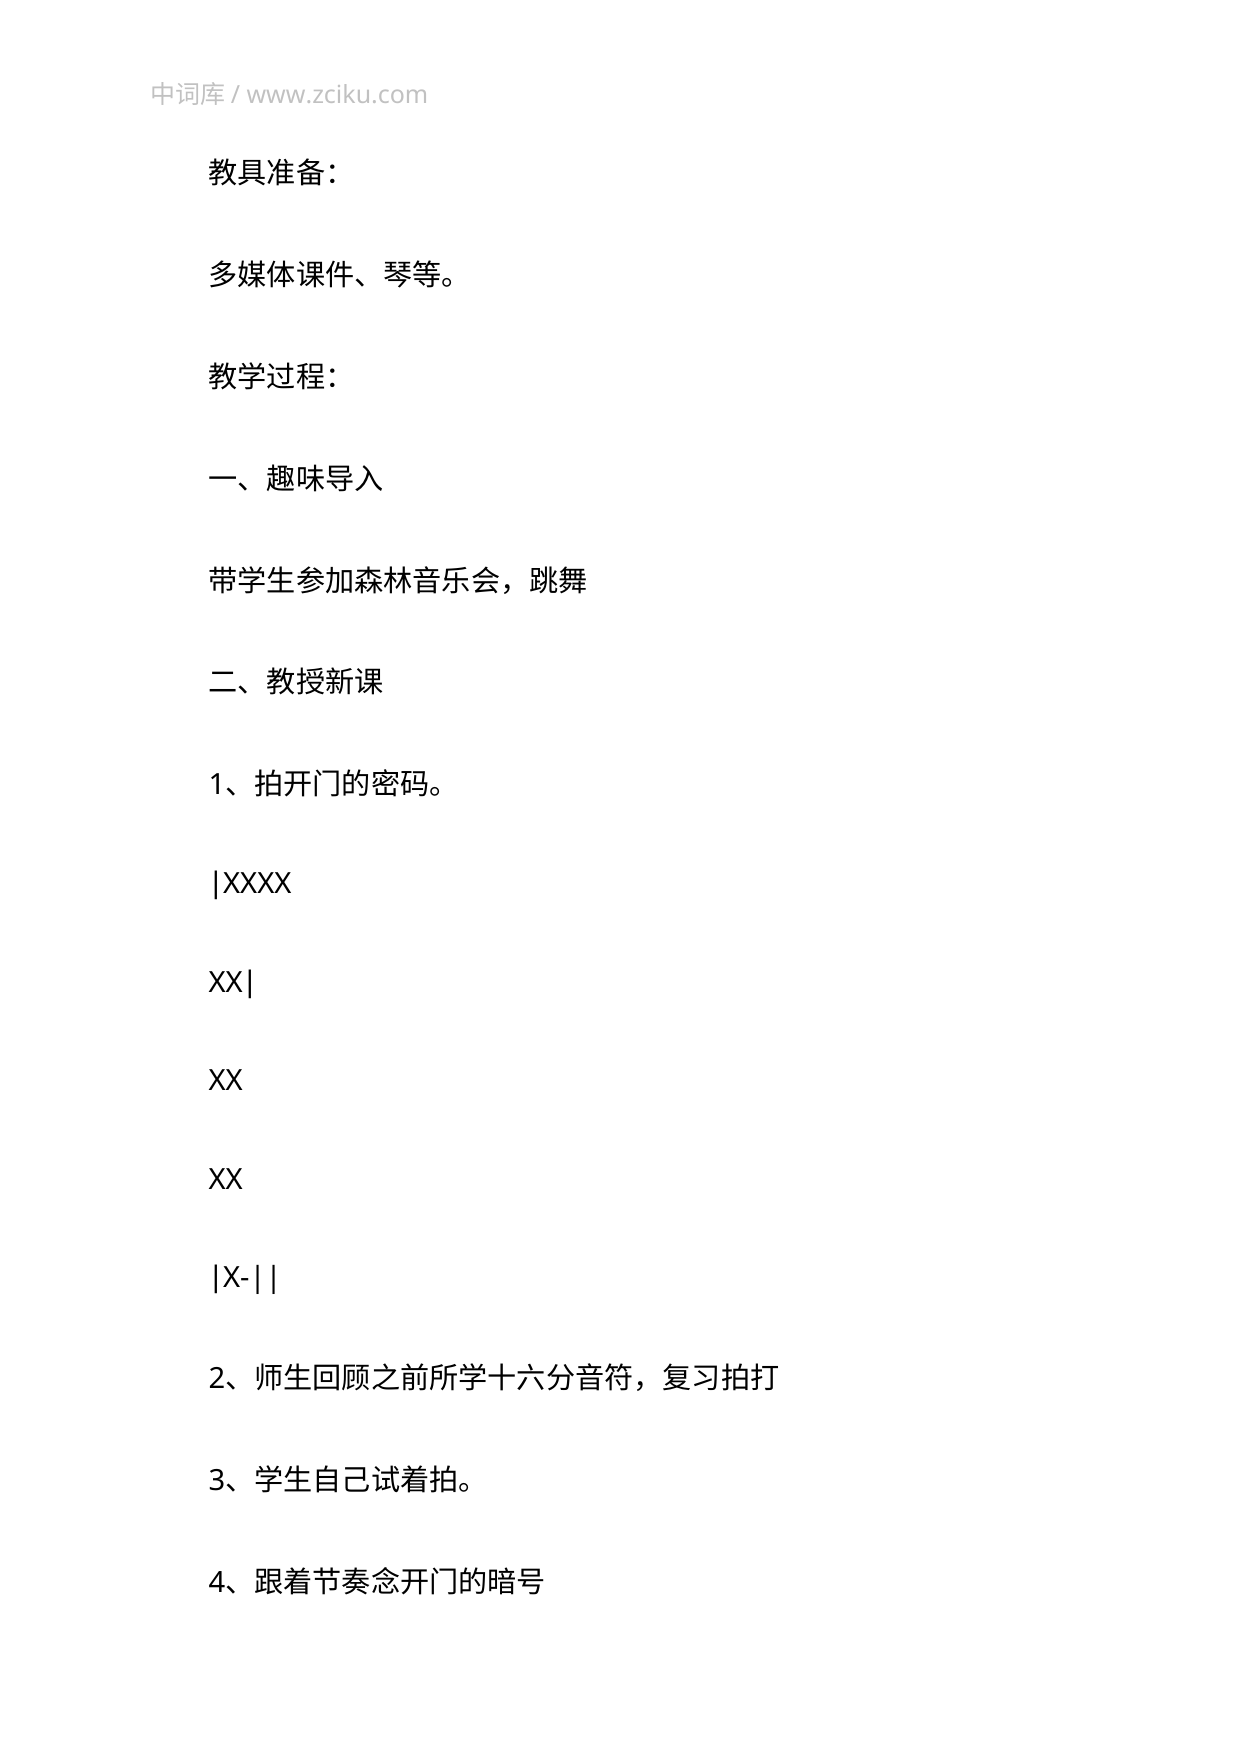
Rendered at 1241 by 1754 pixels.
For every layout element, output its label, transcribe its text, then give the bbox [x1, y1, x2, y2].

text 2、师生回顾之前所学十六分音符，复习拍打 [150, 1355, 1090, 1397]
text 二、教授新课 [150, 659, 1090, 701]
text 3、学生自己试着拍。 [150, 1457, 1090, 1499]
text 一、趣味导入 [150, 455, 1090, 498]
text 4、跟着节奏念开门的暗号 [150, 1559, 1090, 1601]
text 教学过程： [150, 353, 1090, 396]
text XX∣ [150, 961, 1090, 1001]
text 带学生参加森林音乐会，跳舞 [150, 557, 1090, 599]
text 多媒体课件、琴等。 [150, 252, 1090, 294]
text XX [150, 1059, 1090, 1099]
text 教具准备： [150, 150, 1090, 192]
text 1、拍开门的密码。 [150, 761, 1090, 803]
text ∣X-|| [150, 1256, 1090, 1296]
text ∣XXXX [150, 863, 1090, 902]
text XX [150, 1158, 1090, 1198]
